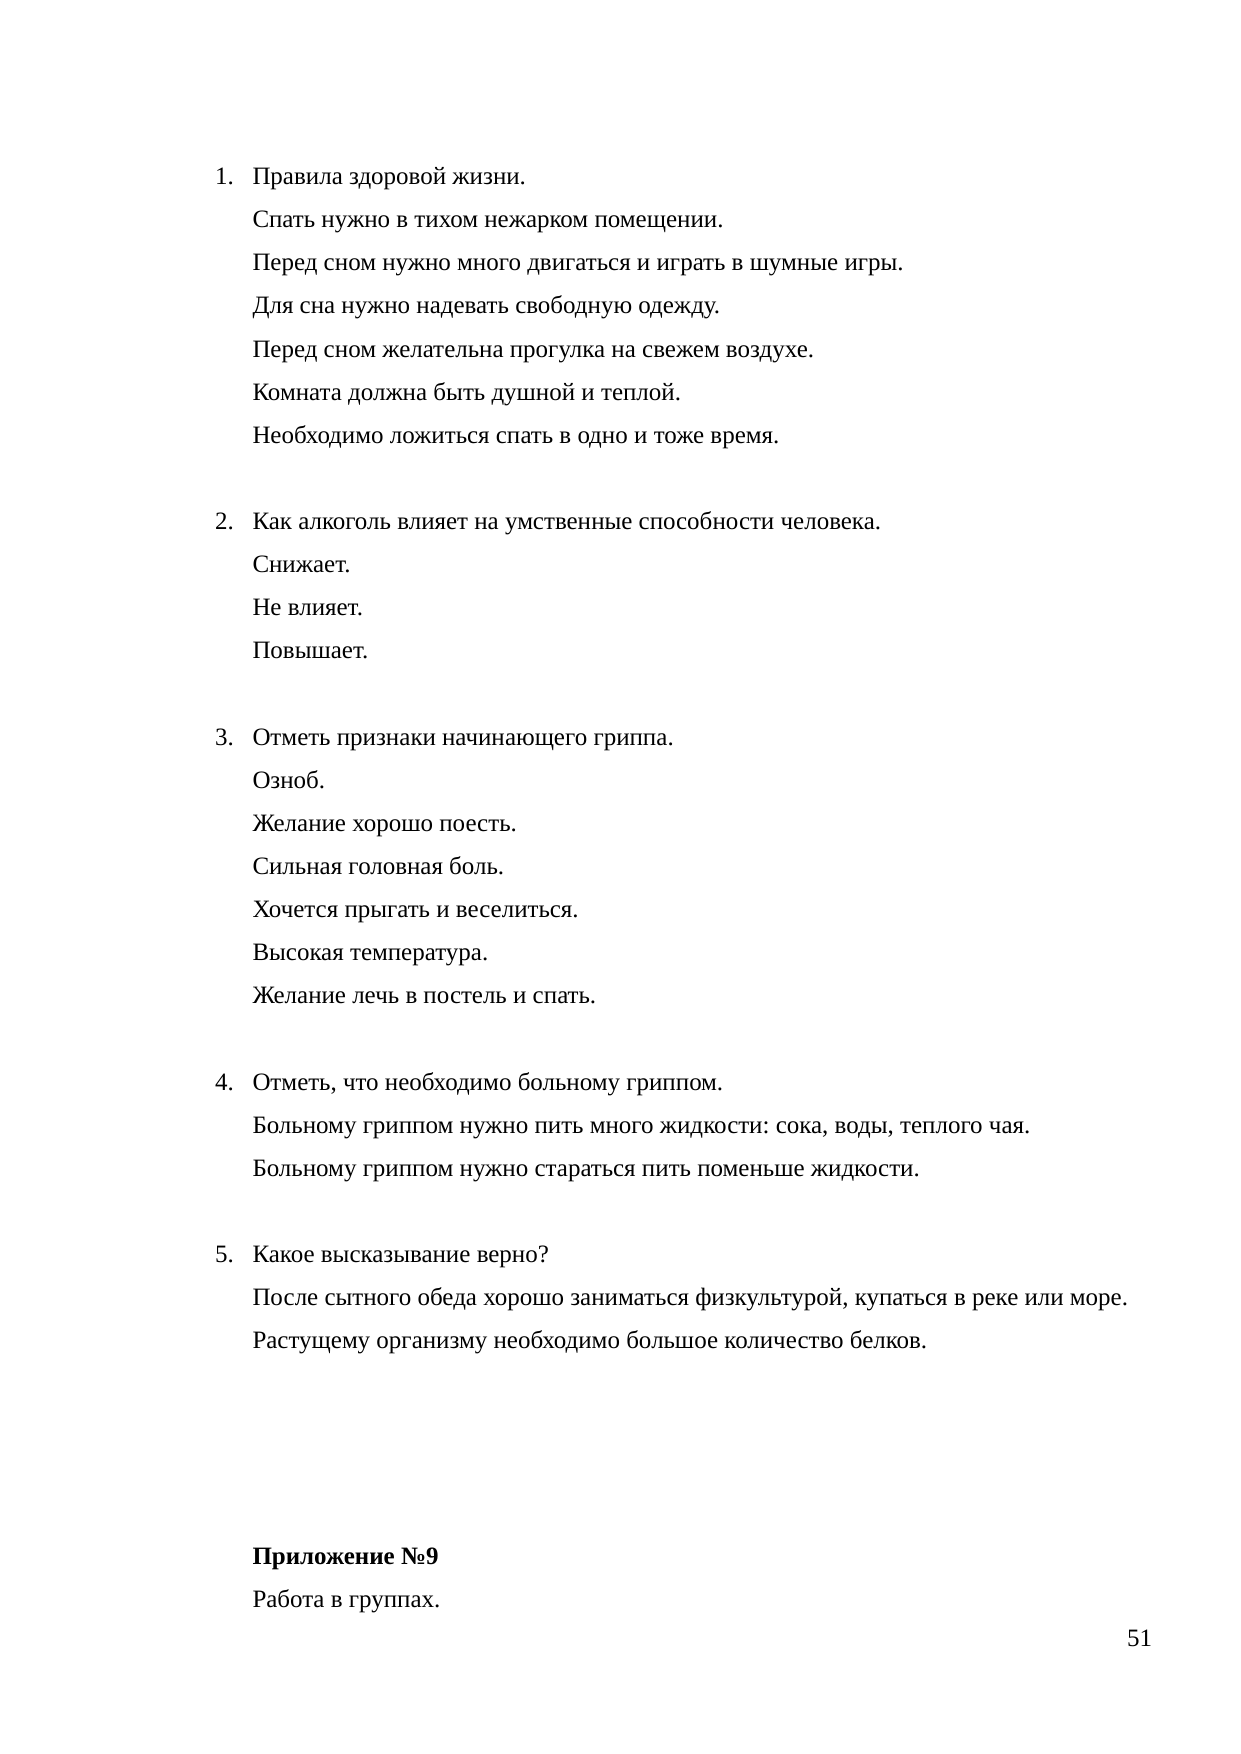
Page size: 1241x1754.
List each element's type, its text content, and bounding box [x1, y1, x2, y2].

list Работа в группах. [252, 1584, 1152, 1613]
list Отметь, что необходимо больному гриппом. [215, 1067, 1152, 1096]
list Для сна нужно надевать свободную одежду. [252, 291, 1152, 319]
list Повышает. [252, 636, 1152, 664]
list Больному гриппом нужно пить много жидкости: сока, воды, теплого чая. [252, 1110, 1152, 1139]
list Не влияет. [252, 592, 1152, 621]
list Хочется прыгать и веселиться. [252, 894, 1152, 923]
list Как алкоголь влияет на умственные способности человека. [215, 506, 1152, 535]
list Желание лечь в постель и спать. [252, 981, 1152, 1009]
list Необходимо ложиться спать в одно и тоже время. [252, 420, 1152, 449]
list Высокая температура. [252, 937, 1152, 966]
list Приложение №9 [252, 1541, 1152, 1570]
list Снижает. [252, 549, 1152, 578]
list После сытного обеда хорошо заниматься физкультурой, купаться в реке или море. [252, 1282, 1152, 1311]
list Комната должна быть душной и теплой. [252, 377, 1152, 406]
list Спать нужно в тихом нежарком помещении. [252, 204, 1152, 233]
list Какое высказывание верно? [215, 1239, 1152, 1268]
list Сильная головная боль. [252, 851, 1152, 880]
list Больному гриппом нужно стараться пить поменьше жидкости. [252, 1153, 1152, 1182]
list Правила здоровой жизни. [215, 161, 1152, 190]
list Отметь признаки начинающего гриппа. [215, 722, 1152, 751]
list Желание хорошо поесть. [252, 808, 1152, 837]
list Растущему организму необходимо большое количество белков. [252, 1326, 1152, 1354]
list Перед сном желательна прогулка на свежем воздухе. [252, 334, 1152, 362]
list Перед сном нужно много двигаться и играть в шумные игры. [252, 247, 1152, 276]
list Озноб. [252, 765, 1152, 794]
